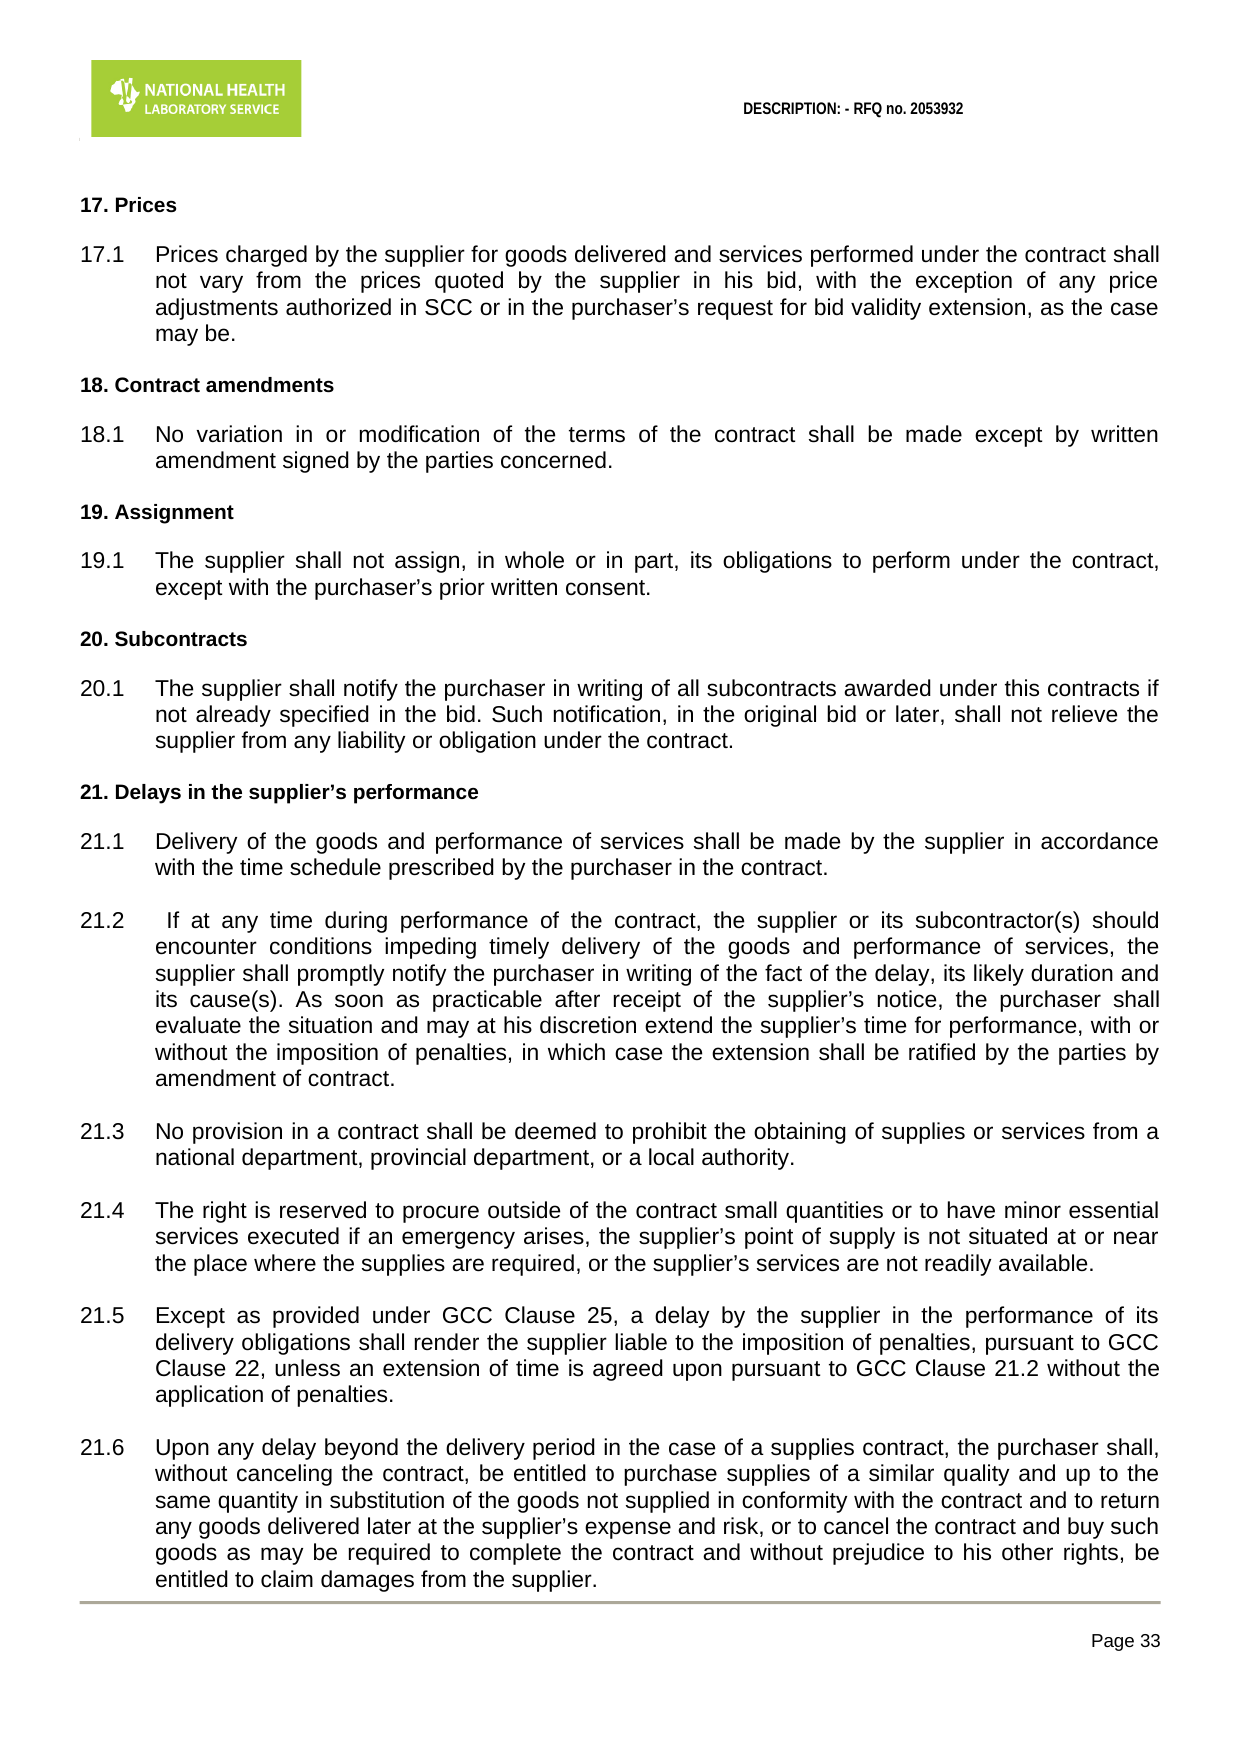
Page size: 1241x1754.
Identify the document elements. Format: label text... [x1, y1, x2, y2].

text 19. Assignment [80, 499, 1161, 523]
picture [91, 60, 302, 137]
text 17. Prices [80, 193, 1161, 217]
text 20.1 The supplier shall notify the purchaser in writing of all subcontracts awarded under this contracts if not already specified in the bid. Such notification, in the original bid or later, shall not relieve the supplier from any liability or obligation under the contract. [80, 674, 1161, 753]
text 21. Delays in the supplier’s performance [80, 780, 1161, 804]
text 18. Contract amendments [80, 373, 1161, 397]
text 19.1 The supplier shall not assign, in whole or in part, its obligations to perform under the contract, except with the purchaser’s prior written consent. [80, 547, 1161, 600]
text 17.1 Prices charged by the supplier for goods delivered and services performed under the contract shall not vary from the prices quoted by the supplier in his bid, with the exception of any price adjustments authorized in SCC or in the purchaser’s request for bid validity extension, as the case may be. [80, 241, 1161, 346]
text 21.2 If at any time during performance of the contract, the supplier or its subcontractor(s) should encounter conditions impeding timely delivery of the goods and performance of services, the supplier shall promptly notify the purchaser in writing of the fact of the delay, its likely duration and its cause(s). As soon as practicable after receipt of the supplier’s notice, the purchaser shall evaluate the situation and may at his discretion extend the supplier’s time for performance, with or without the imposition of penalties, in which case the extension shall be ratified by the parties by amendment of contract. [80, 907, 1161, 1091]
text 21.4 The right is reserved to procure outside of the contract small quantities or to have minor essential services executed if an emergency arises, the supplier’s point of supply is not situated at or near the place where the supplies are required, or the supplier’s services are not readily available. [80, 1197, 1161, 1276]
text 21.3 No provision in a contract shall be deemed to prohibit the obtaining of supplies or services from a national department, provincial department, or a local authority. [80, 1118, 1161, 1170]
text 21.5 Except as provided under GCC Clause 25, a delay by the supplier in the performance of its delivery obligations shall render the supplier liable to the imposition of penalties, pursuant to GCC Clause 22, unless an extension of time is agreed upon pursuant to GCC Clause 21.2 without the application of penalties. [80, 1302, 1161, 1408]
text 21.1 Delivery of the goods and performance of services shall be made by the supplier in accordance with the time schedule prescribed by the purchaser in the contract. [80, 828, 1161, 881]
text 20. Subcontracts [80, 627, 1161, 651]
text 21.6 Upon any delay beyond the delivery period in the case of a supplies contract, the purchaser shall, without canceling the contract, be entitled to purchase supplies of a similar quality and up to the same quantity in substitution of the goods not supplied in conformity with the contract and to return any goods delivered later at the supplier’s expense and risk, or to cancel the contract and buy such goods as may be required to complete the contract and without prejudice to his other rights, be entitled to claim damages from the supplier. [80, 1434, 1161, 1592]
text 18.1 No variation in or modification of the terms of the contract shall be made except by written amendment signed by the parties concerned. [80, 421, 1161, 473]
